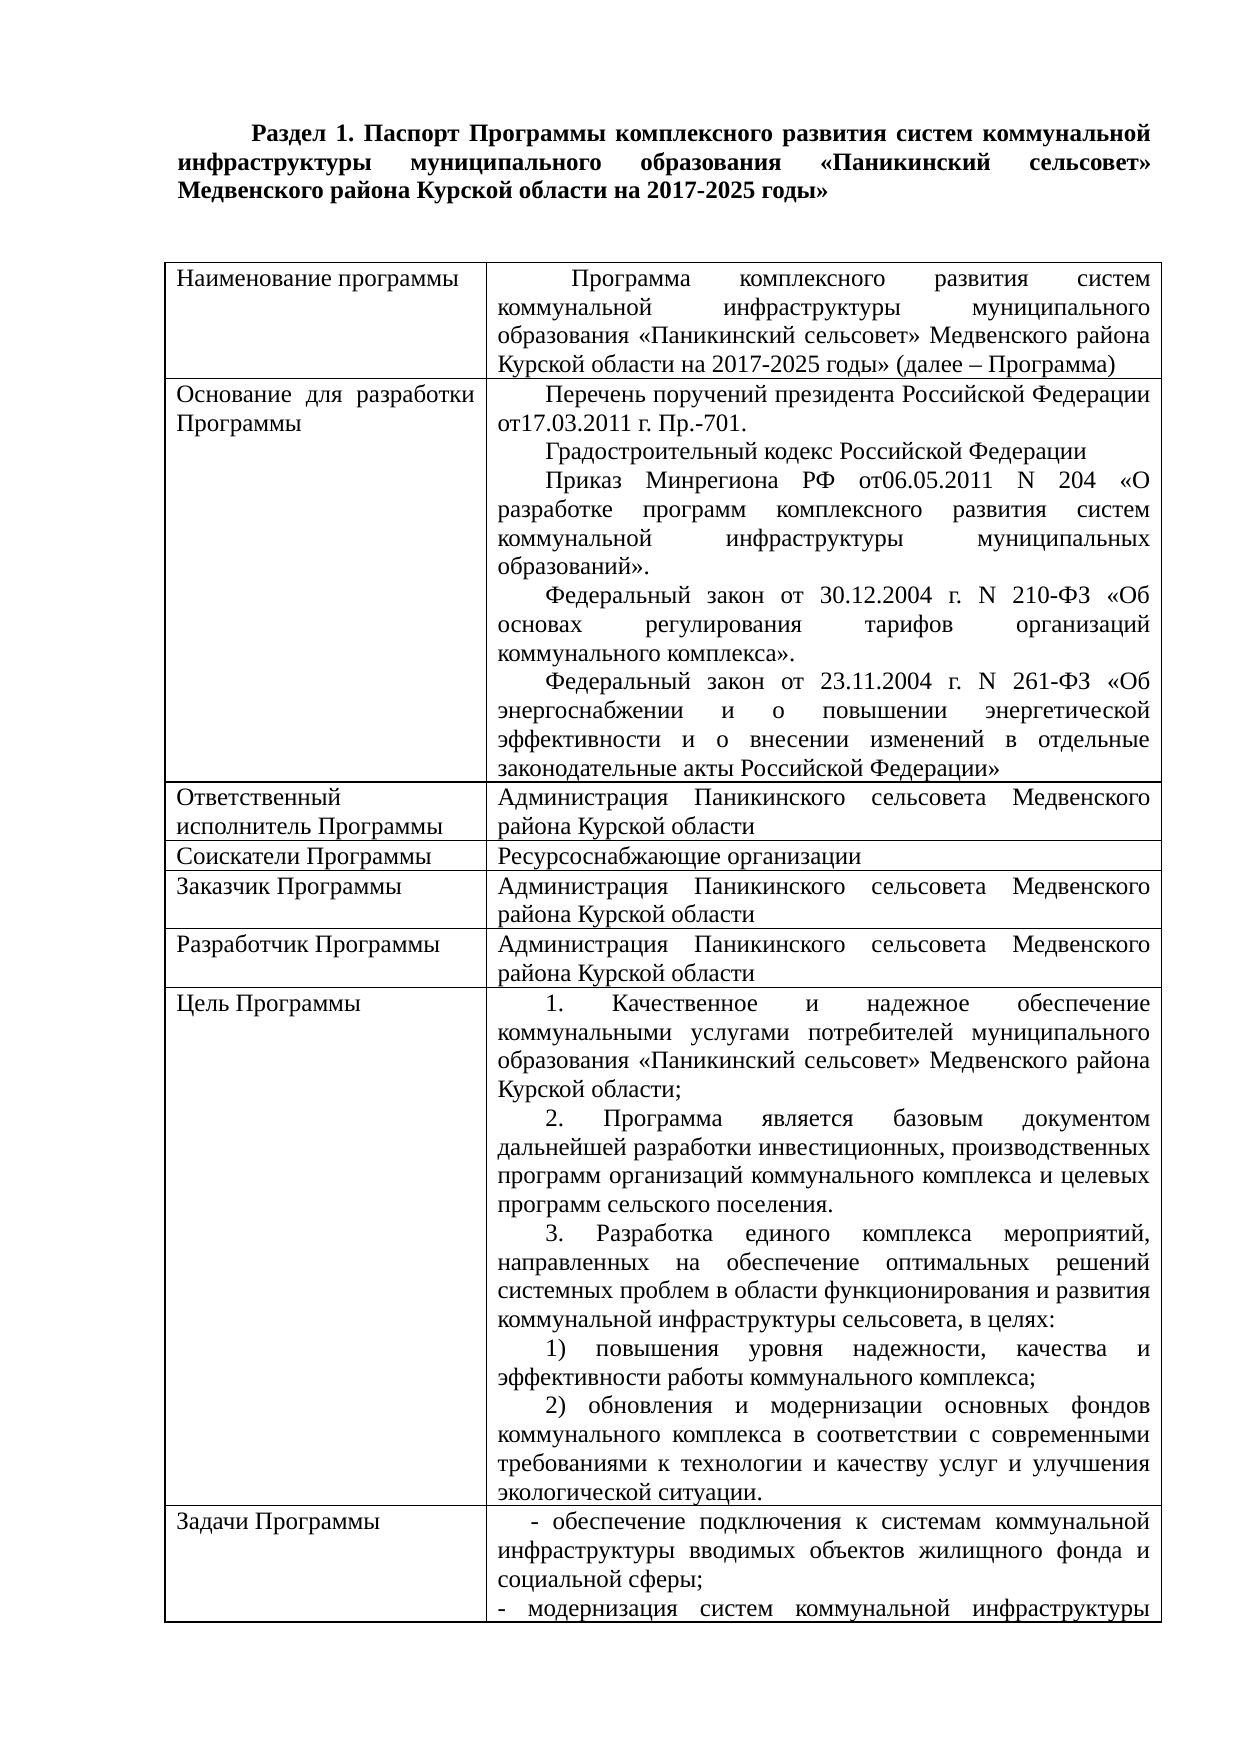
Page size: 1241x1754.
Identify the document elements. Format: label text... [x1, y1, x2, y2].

table_cell Администрация Паникинского сельсовета Медвенского района Курской области [487, 871, 1161, 928]
table_header Программа комплексного развития систем коммунальной инфраструктуры муниципального образования «Паникинский сельсовет» Медвенского района Курской области на 2017-2025 годы» (далее – Программа) [487, 263, 1161, 378]
table_cell 1. Качественное и надежное обеспечение коммунальными услугами потребителей муниципального образования «Паникинский сельсовет» Медвенского района Курской области; 2. Программа является базовым документом дальнейшей разработки инвестиционных, производственных программ организаций коммунального комплекса и целевых программ сельского поселения. 3. Разработка единого комплекса мероприятий, направленных на обеспечение оптимальных решений системных проблем в области функционирования и развития коммунальной инфраструктуры сельсовета, в целях: 1) повышения уровня надежности, качества и эффективности работы коммунального комплекса; 2) обновления и модернизации основных фондов коммунального комплекса в соответствии с современными требованиями к технологии и качеству услуг и улучшения экологической ситуации. [487, 988, 1161, 1505]
table_cell Разработчик Программы [166, 929, 486, 987]
table_header Наименование программы [166, 263, 486, 378]
table_cell Соискатели Программы [166, 841, 486, 870]
table_cell Администрация Паникинского сельсовета Медвенского района Курской области [487, 783, 1161, 840]
text Раздел 1. Паспорт Программы комплексного развития систем коммунальной инфраструктуры муниципального образования «Паникинский сельсовет» Медвенского района Курской области на 2017-2025 годы» [177, 118, 1152, 204]
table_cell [487, 1506, 1161, 1621]
table_cell Ресурсоснабжающие организации [487, 841, 1161, 870]
table_cell Ответственный исполнитель Программы [166, 783, 486, 840]
table_cell Основание для разработки Программы [166, 379, 486, 781]
table_cell Администрация Паникинского сельсовета Медвенского района Курской области [487, 929, 1161, 987]
table_cell Заказчик Программы [166, 871, 486, 928]
table_cell Перечень поручений президента Российской Федерации от17.03.2011 г. Пр.-701. Градостроительный кодекс Российской Федерации Приказ Минрегиона РФ от06.05.2011 N 204 «О разработке программ комплексного развития систем коммунальной инфраструктуры муниципальных образований». Федеральный закон от 30.12.2004 г. N 210-ФЗ «Об основах регулирования тарифов организаций коммунального комплекса». Федеральный закон от 23.11.2004 г. N 261-ФЗ «Об энергоснабжении и о повышении энергетической эффективности и о внесении изменений в отдельные законодательные акты Российской Федерации» [487, 379, 1161, 781]
table_cell Задачи Программы [166, 1506, 486, 1621]
table_cell Цель Программы [166, 988, 486, 1505]
